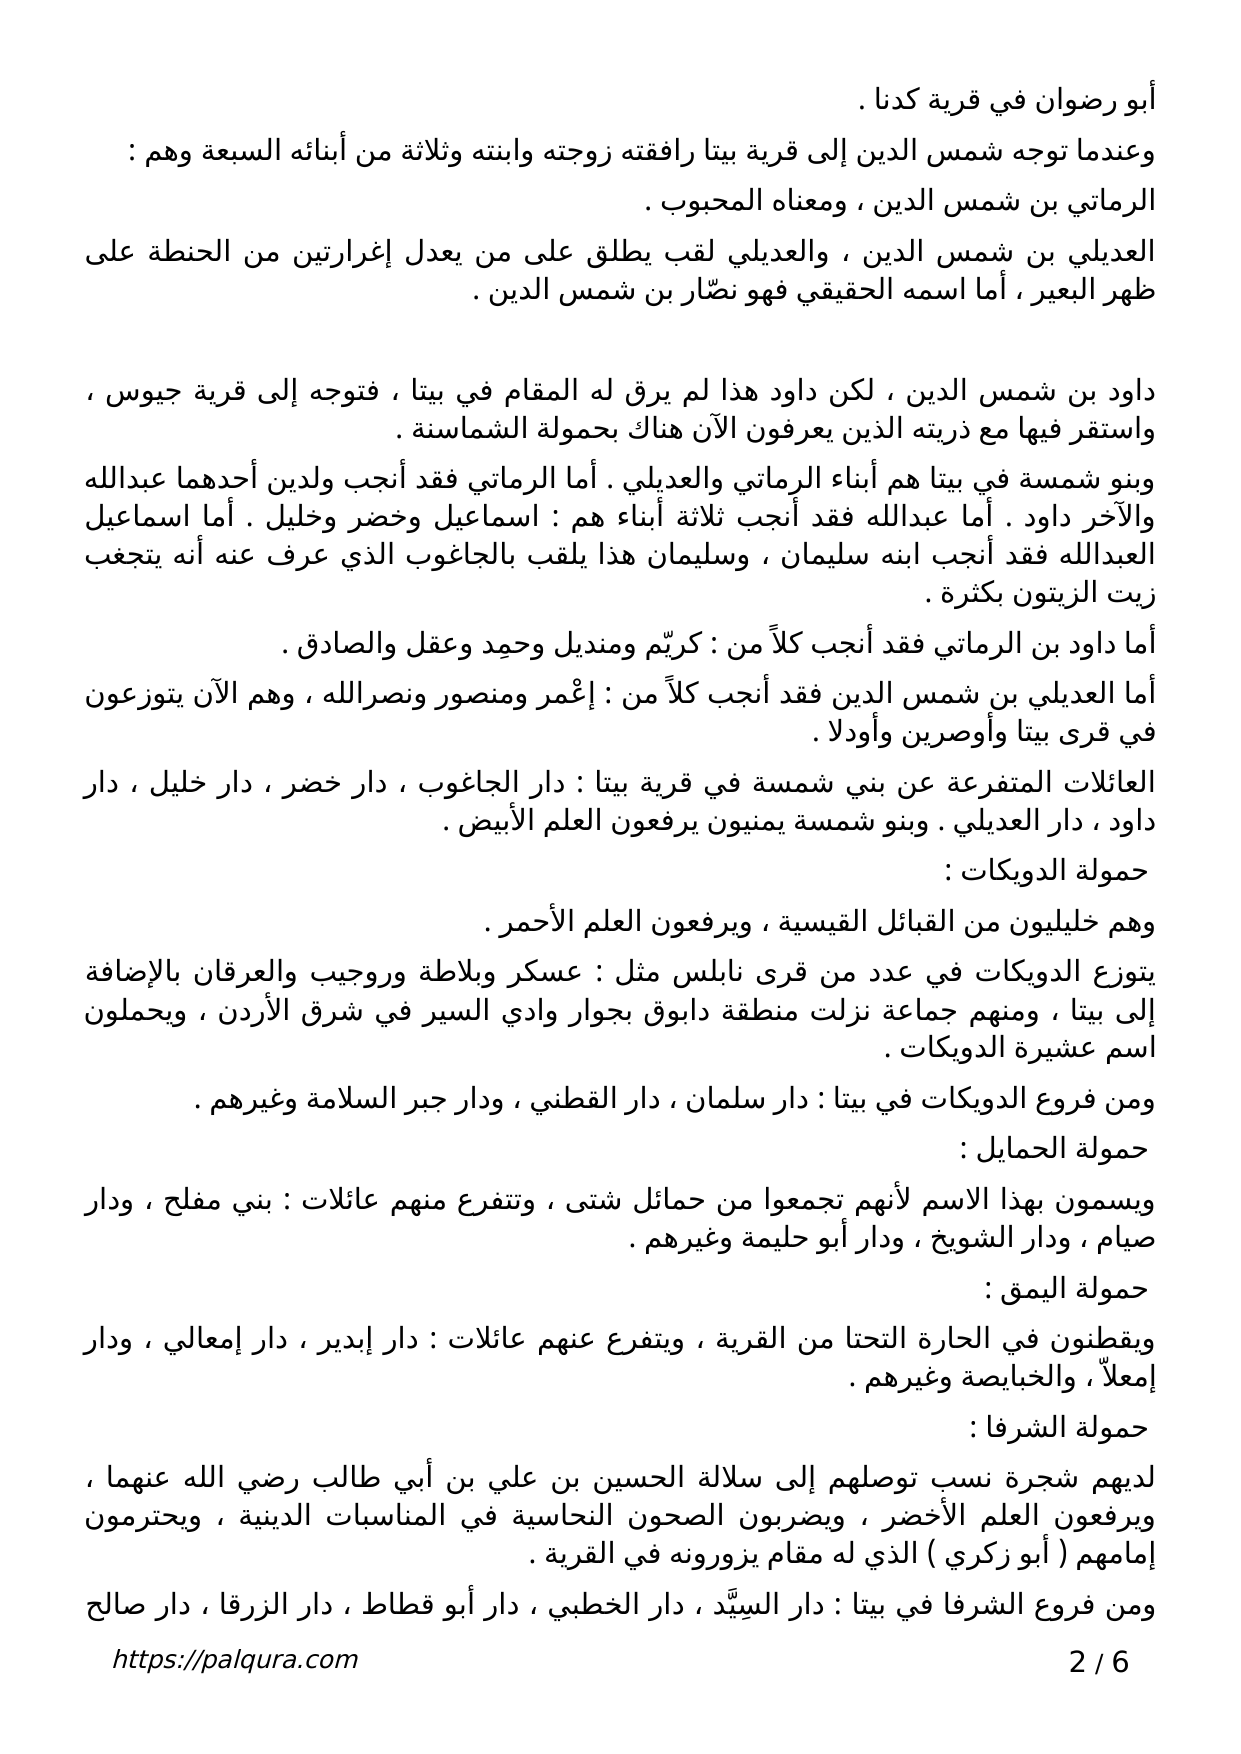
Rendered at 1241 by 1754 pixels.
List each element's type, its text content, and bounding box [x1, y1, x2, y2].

text ومن فروع الدويكات في بيتا : دار سلمان ، دار القطني ، ودار جبر السلامة وغيرهم . [83, 1082, 1157, 1120]
text أبو رضوان في قرية كدنا . [83, 83, 1157, 121]
text أما العديلي بن شمس الدين فقد أنجب كلاً من : إعْمر ومنصور ونصرالله ، وهم الآن يتوزعون في قرى بيتا وأوصرين وأودلا . [83, 678, 1157, 754]
text ويقطنون في الحارة التحتا من القرية ، ويتفرع عنهم عائلات : دار إبدير ، دار إمعالي ، ودار إمعلاّ ، والخبايصة وغيرهم . [83, 1322, 1157, 1398]
text حمولة الحمايل : [83, 1133, 1157, 1171]
text ويسمون بهذا الاسم لأنهم تجمعوا من حمائل شتى ، وتتفرع منهم عائلات : بني مفلح ، ودار صيام ، ودار الشويخ ، ودار أبو حليمة وغيرهم . [83, 1183, 1157, 1259]
text الرماتي بن شمس الدين ، ومعناه المحبوب . [83, 184, 1157, 222]
text وعندما توجه شمس الدين إلى قرية بيتا رافقته زوجته وابنته وثلاثة من أبنائه السبعة وهم : [83, 134, 1157, 172]
text حمولة اليمق : [83, 1272, 1157, 1310]
text حمولة الشرفا : [83, 1411, 1157, 1449]
text داود بن شمس الدين ، لكن داود هذا لم يرق له المقام في بيتا ، فتوجه إلى قرية جيوس ، واستقر فيها مع ذريته الذين يعرفون الآن هناك بحمولة الشماسنة . [83, 374, 1157, 450]
text وهم خليليون من القبائل القيسية ، ويرفعون العلم الأحمر . [83, 905, 1157, 943]
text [83, 1588, 1157, 1626]
text وبنو شمسة في بيتا هم أبناء الرماتي والعديلي . أما الرماتي فقد أنجب ولدين أحدهما عبدالله والآخر داود . أما عبدالله فقد أنجب ثلاثة أبناء هم : اسماعيل وخضر وخليل . أما اسماعيل العبدالله فقد أنجب ابنه سليمان ، وسليمان هذا يلقب بالجاغوب الذي عرف عنه أنه يتجغب زيت الزيتون بكثرة . [83, 462, 1157, 614]
text العديلي بن شمس الدين ، والعديلي لقب يطلق على من يعدل إغرارتين من الحنطة على ظهر البعير ، أما اسمه الحقيقي فهو نصّار بن شمس الدين . [83, 235, 1157, 311]
text أما داود بن الرماتي فقد أنجب كلاً من : كريّم ومنديل وحمِد وعقل والصادق . [83, 627, 1157, 665]
text يتوزع الدويكات في عدد من قرى نابلس مثل : عسكر وبلاطة وروجيب والعرقان بالإضافة إلى بيتا ، ومنهم جماعة نزلت منطقة دابوق بجوار وادي السير في شرق الأردن ، ويحملون اسم عشيرة الدويكات . [83, 956, 1157, 1070]
text لديهم شجرة نسب توصلهم إلى سلالة الحسين بن علي بن أبي طالب رضي الله عنهما ، ويرفعون العلم الأخضر ، ويضربون الصحون النحاسية في المناسبات الدينية ، ويحترمون إمامهم ( أبو زكري ) الذي له مقام يزورونه في القرية . [83, 1461, 1157, 1576]
text حمولة الدويكات : [83, 855, 1157, 893]
text العائلات المتفرعة عن بني شمسة في قرية بيتا : دار الجاغوب ، دار خضر ، دار خليل ، دار داود ، دار العديلي . وبنو شمسة يمنيون يرفعون العلم الأبيض . [83, 766, 1157, 842]
